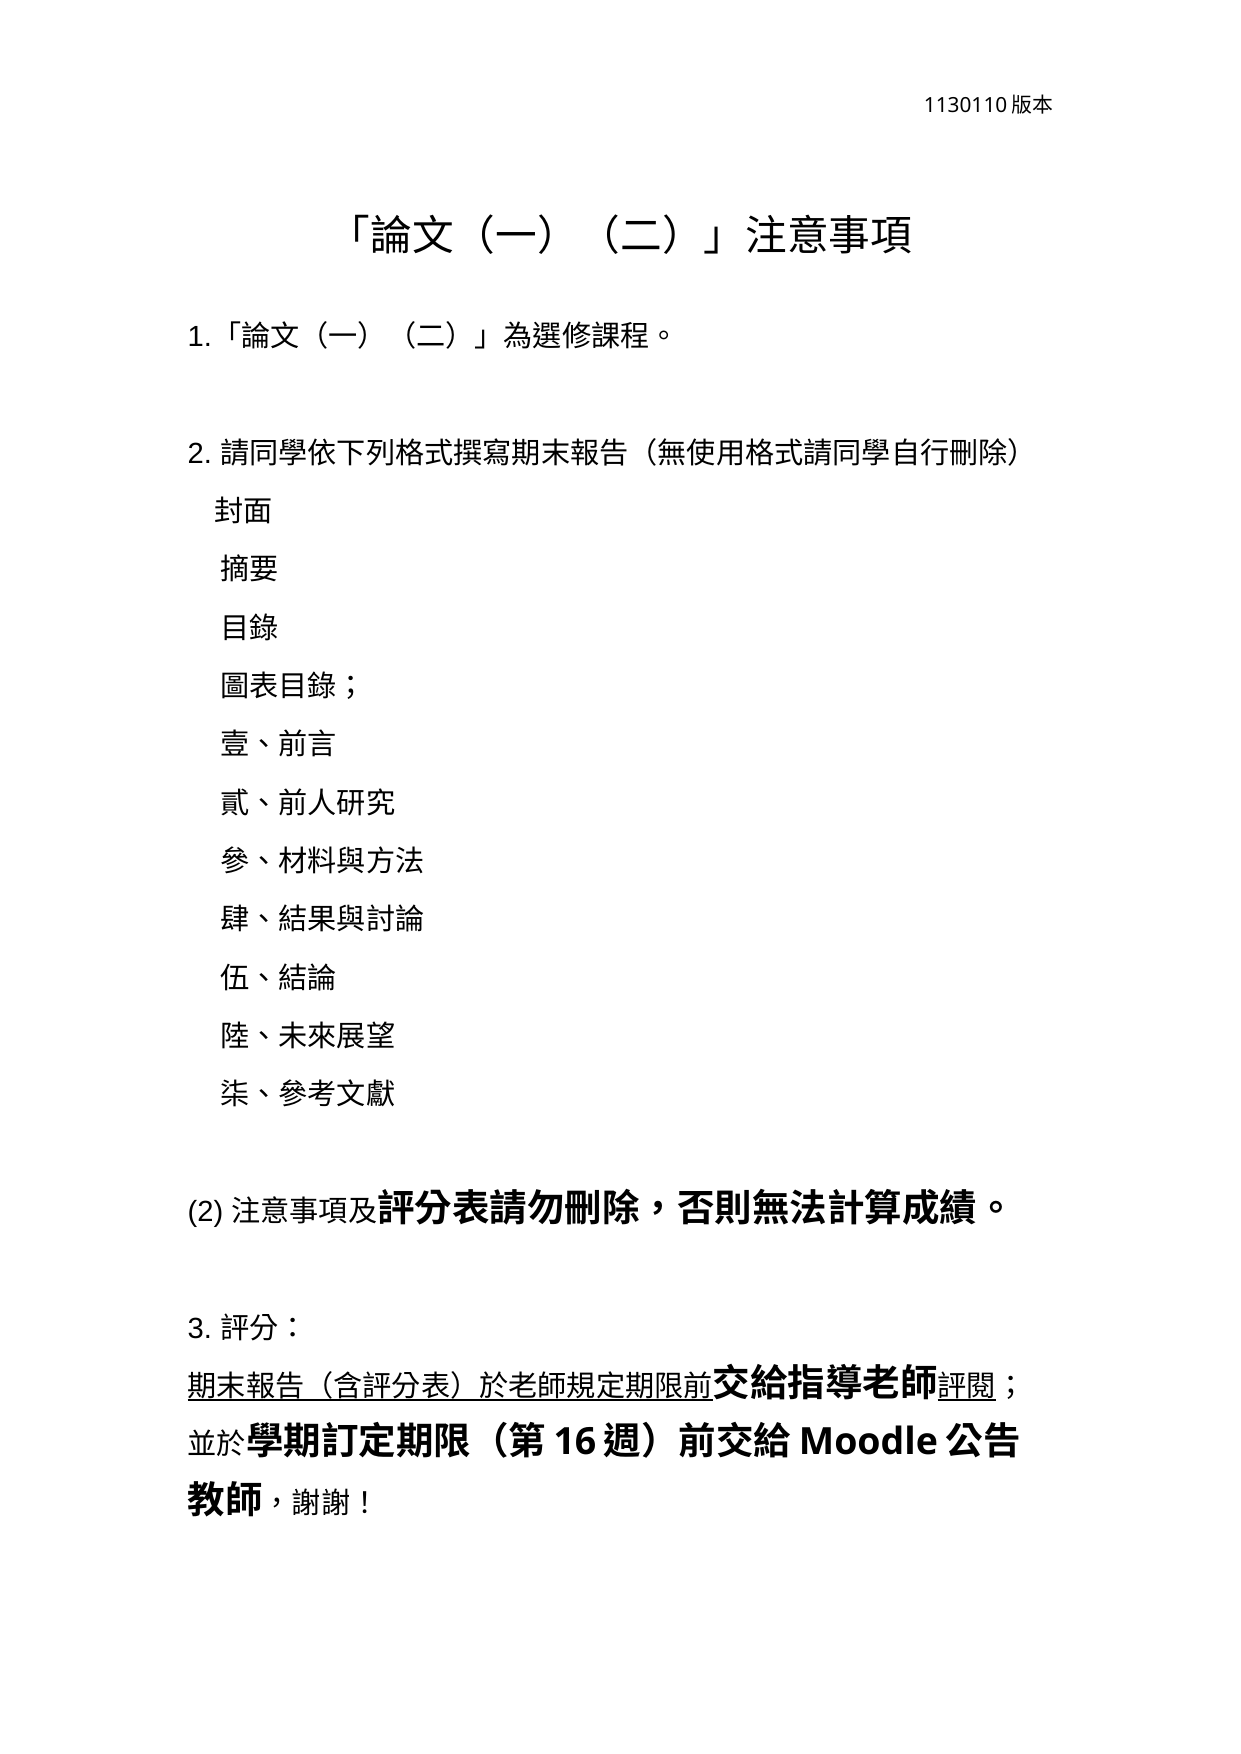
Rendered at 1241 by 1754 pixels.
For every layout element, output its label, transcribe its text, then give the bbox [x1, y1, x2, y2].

text 貳、前人研究 [187, 766, 1053, 825]
text 參、材料與方法 [187, 825, 1053, 883]
text 1.「論文（一）（二）」為選修課程。 [187, 300, 1053, 358]
text 陸、未來展望 [187, 1000, 1053, 1058]
text 封面 [187, 475, 1053, 533]
text 肆、結果與討論 [187, 883, 1053, 941]
text 並於學期訂定期限（第16週）前交給Moodle公告教師，謝謝！ [187, 1408, 1053, 1525]
text 「論文（一）（二）」注意事項 [187, 202, 1053, 262]
text 期末報告（含評分表）於老師規定期限前交給指導老師評閱； [187, 1350, 1053, 1408]
text 壹、前言 [187, 708, 1053, 766]
text 目錄 [187, 591, 1053, 650]
text (2) 注意事項及評分表請勿刪除，否則無法計算成績。 [187, 1175, 1053, 1233]
text 摘要 [187, 533, 1053, 591]
text 3. 評分： [187, 1291, 1053, 1350]
text 柒、參考文獻 [187, 1058, 1053, 1116]
text 圖表目錄； [187, 650, 1053, 708]
text 伍、結論 [187, 941, 1053, 1000]
text 2. 請同學依下列格式撰寫期末報告（無使用格式請同學自行刪除） [187, 416, 1053, 475]
